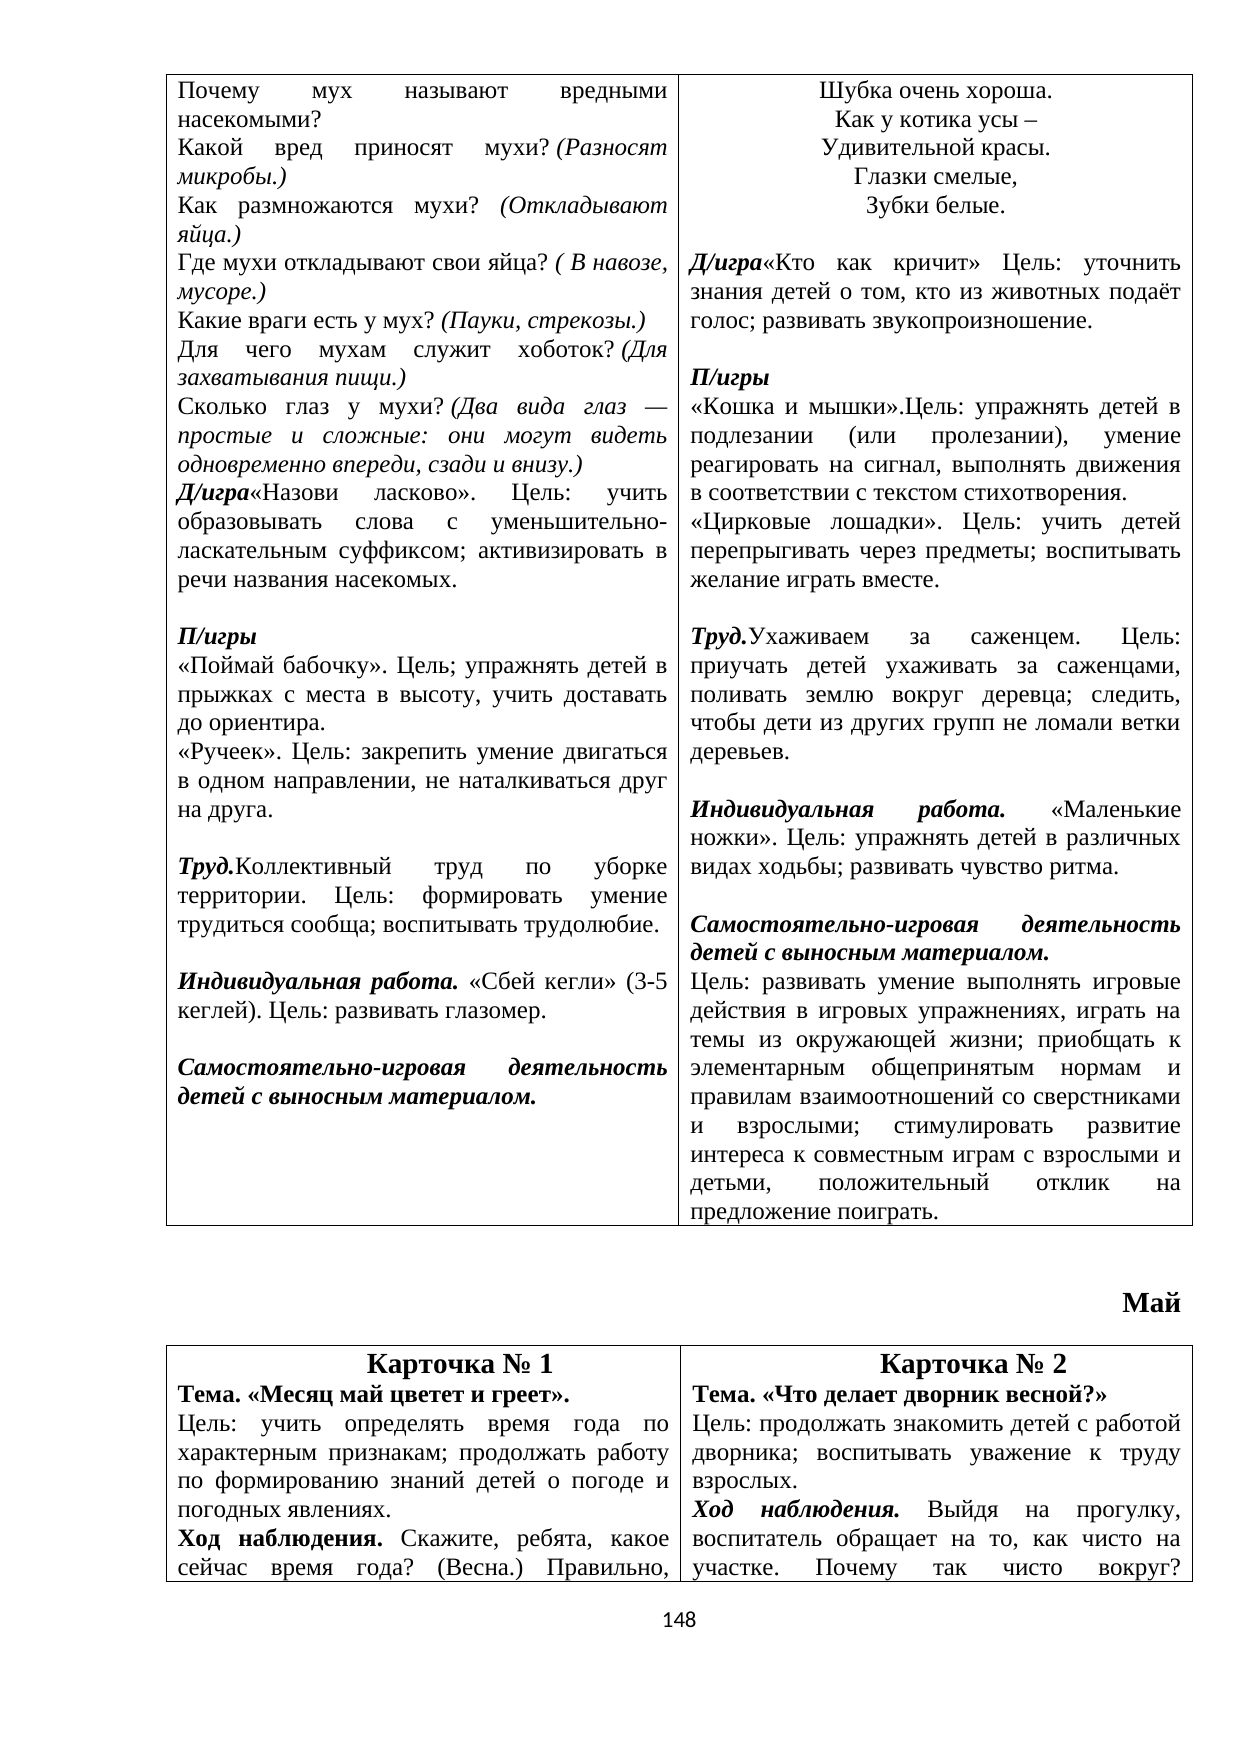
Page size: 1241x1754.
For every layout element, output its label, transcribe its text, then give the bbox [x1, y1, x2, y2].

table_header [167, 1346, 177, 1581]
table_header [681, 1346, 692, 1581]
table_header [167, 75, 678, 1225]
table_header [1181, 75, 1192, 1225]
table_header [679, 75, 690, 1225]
text Май [177, 1285, 1181, 1319]
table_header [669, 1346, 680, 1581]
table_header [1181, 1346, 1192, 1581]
